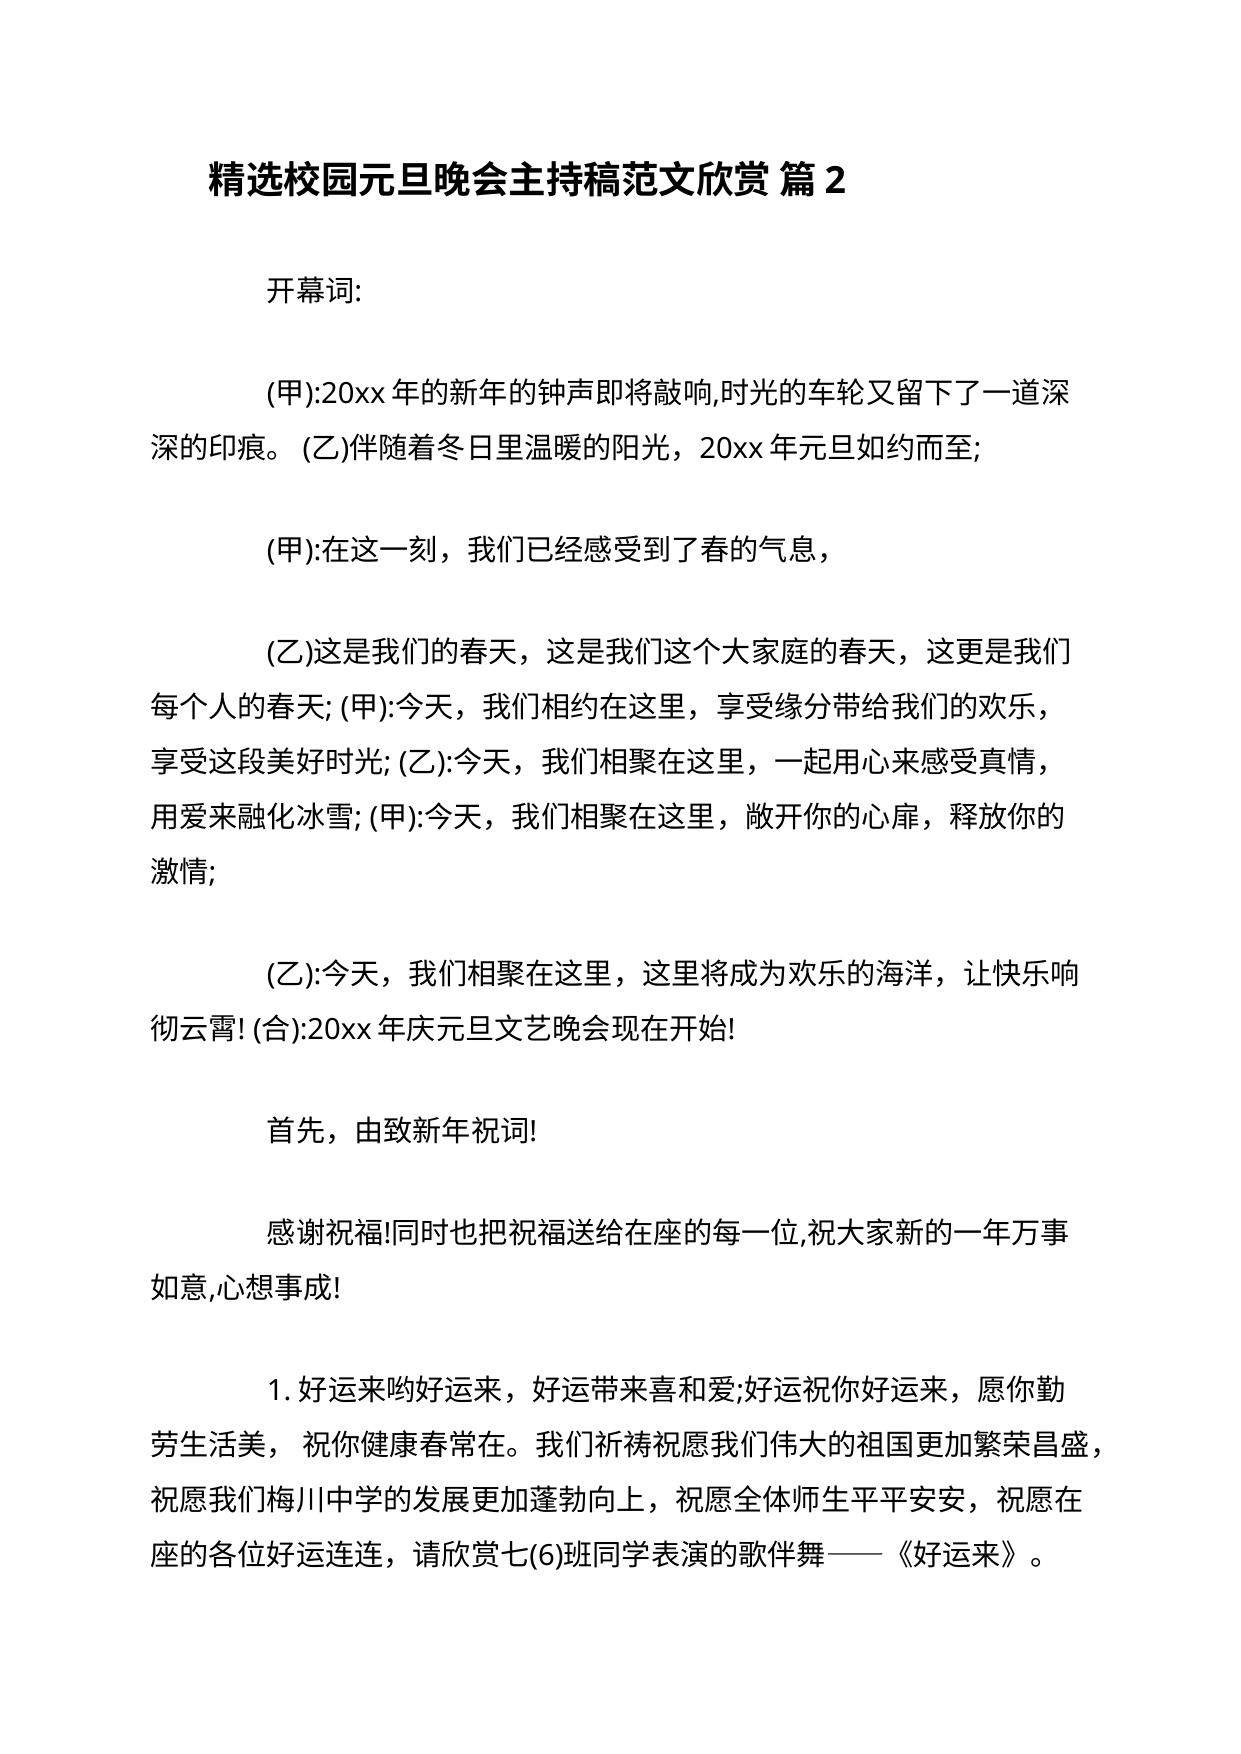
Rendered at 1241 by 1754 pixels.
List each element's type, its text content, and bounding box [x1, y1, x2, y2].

text 首先，由致新年祝词! [150, 1107, 1090, 1150]
text 1. 好运来哟好运来，好运带来喜和爱;好运祝你好运来，愿你勤劳生活美， 祝你健康春常在。我们祈祷祝愿我们伟大的祖国更加繁荣昌盛，祝愿我们梅川中学的发展更加蓬勃向上，祝愿全体师生平平安安，祝愿在座的各位好运连连，请欣赏七(6)班同学表演的歌伴舞――《好运来》。 [150, 1366, 1090, 1574]
text (乙)这是我们的春天，这是我们这个大家庭的春天，这更是我们每个人的春天; (甲):今天，我们相约在这里，享受缘分带给我们的欢乐，享受这段美好时光; (乙):今天，我们相聚在这里，一起用心来感受真情，用爱来融化冰雪; (甲):今天，我们相聚在这里，敞开你的心扉，释放你的激情; [150, 628, 1090, 891]
text 开幕词: [150, 268, 1090, 310]
text 感谢祝福!同时也把祝福送给在座的每一位,祝大家新的一年万事如意,心想事成! [150, 1209, 1090, 1307]
text 精选校园元旦晚会主持稿范文欣赏 篇2 [150, 150, 1090, 204]
text (甲):在这一刻，我们已经感受到了春的气息， [150, 527, 1090, 569]
text (乙):今天，我们相聚在这里，这里将成为欢乐的海洋，让快乐响彻云霄! (合):20xx年庆元旦文艺晚会现在开始! [150, 951, 1090, 1048]
text (甲):20xx年的新年的钟声即将敲响,时光的车轮又留下了一道深深的印痕。 (乙)伴随着冬日里温暖的阳光，20xx年元旦如约而至; [150, 369, 1090, 467]
